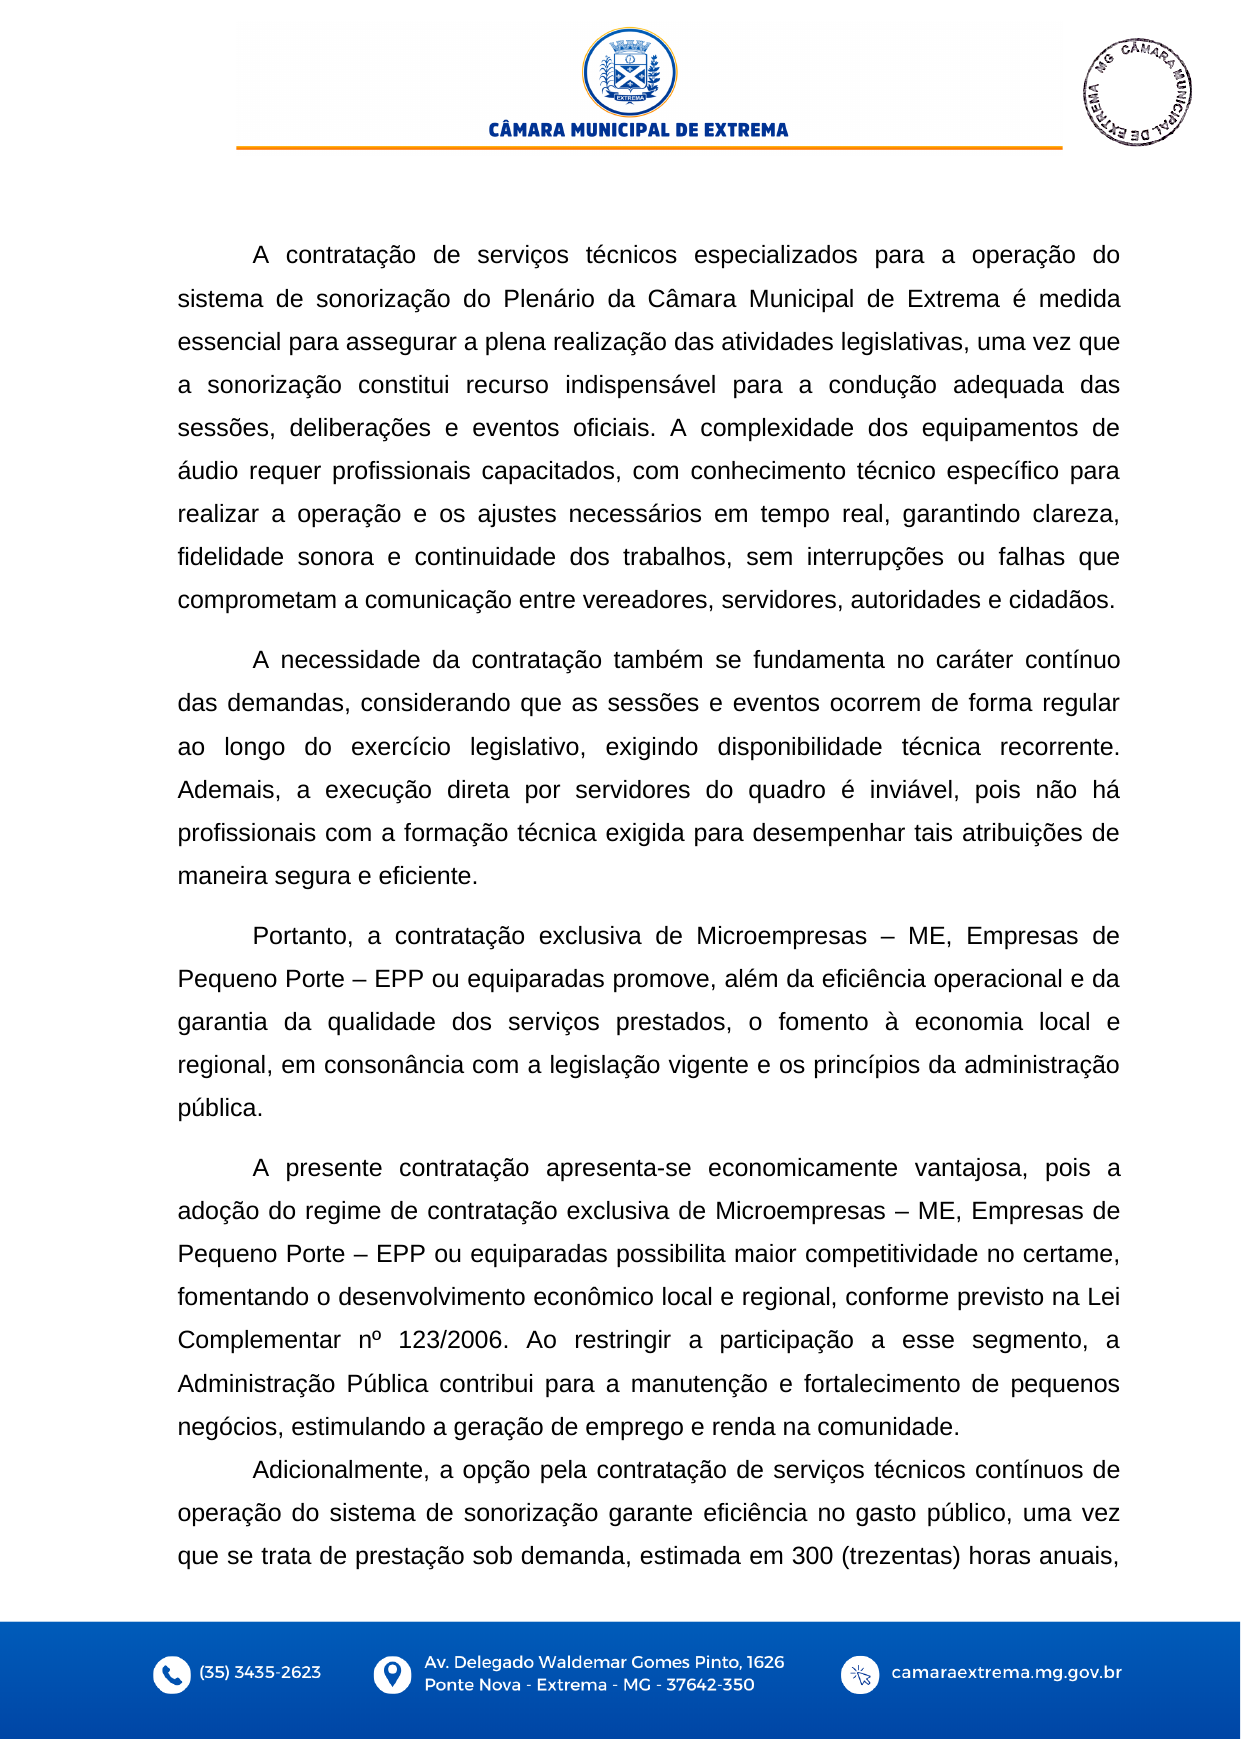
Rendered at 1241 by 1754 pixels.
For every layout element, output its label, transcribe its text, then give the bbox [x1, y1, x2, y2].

text Portanto, a contratação exclusiva de Microempresas – ME, Empresas de Pequeno Porte – EPP ou equiparadas promove, além da eficiência operacional e da garantia da qualidade dos serviços prestados, o fomento à economia local e regional, em consonância com a legislação vigente e os princípios da administração pública. [177, 921, 1122, 1122]
text A contratação de serviços técnicos especializados para a operação do sistema de sonorização do Plenário da Câmara Municipal de Extrema é medida essencial para assegurar a plena realização das atividades legislativas, uma vez que a sonorização constitui recurso indispensável para a condução adequada das sessões, deliberações e eventos oficiais. A complexidade dos equipamentos de áudio requer profissionais capacitados, com conhecimento técnico específico para realizar a operação e os ajustes necessários em tempo real, garantindo clareza, fidelidade sonora e continuidade dos trabalhos, sem interrupções ou falhas que comprometam a comunicação entre vereadores, servidores, autoridades e cidadãos. [177, 241, 1122, 614]
picture [0, 1619, 1241, 1739]
picture [236, 21, 1063, 156]
text A necessidade da contratação também se fundamenta no caráter contínuo das demandas, considerando que as sessões e eventos ocorrem de forma regular ao longo do exercício legislativo, exigindo disponibilidade técnica recorrente. Ademais, a execução direta por servidores do quadro é inviável, pois não há profissionais com a formação técnica exigida para desempenhar tais atribuições de maneira segura e eficiente. [177, 645, 1122, 890]
picture [1077, 30, 1198, 159]
text A presente contratação apresenta-se economicamente vantajosa, pois a adoção do regime de contratação exclusiva de Microempresas – ME, Empresas de Pequeno Porte – EPP ou equiparadas possibilita maior competitividade no certame, fomentando o desenvolvimento econômico local e regional, conforme previsto na Lei Complementar nº 123/2006. Ao restringir a participação a esse segmento, a Administração Pública contribui para a manutenção e fortalecimento de pequenos negócios, estimulando a geração de emprego e renda na comunidade. [177, 1153, 1122, 1441]
